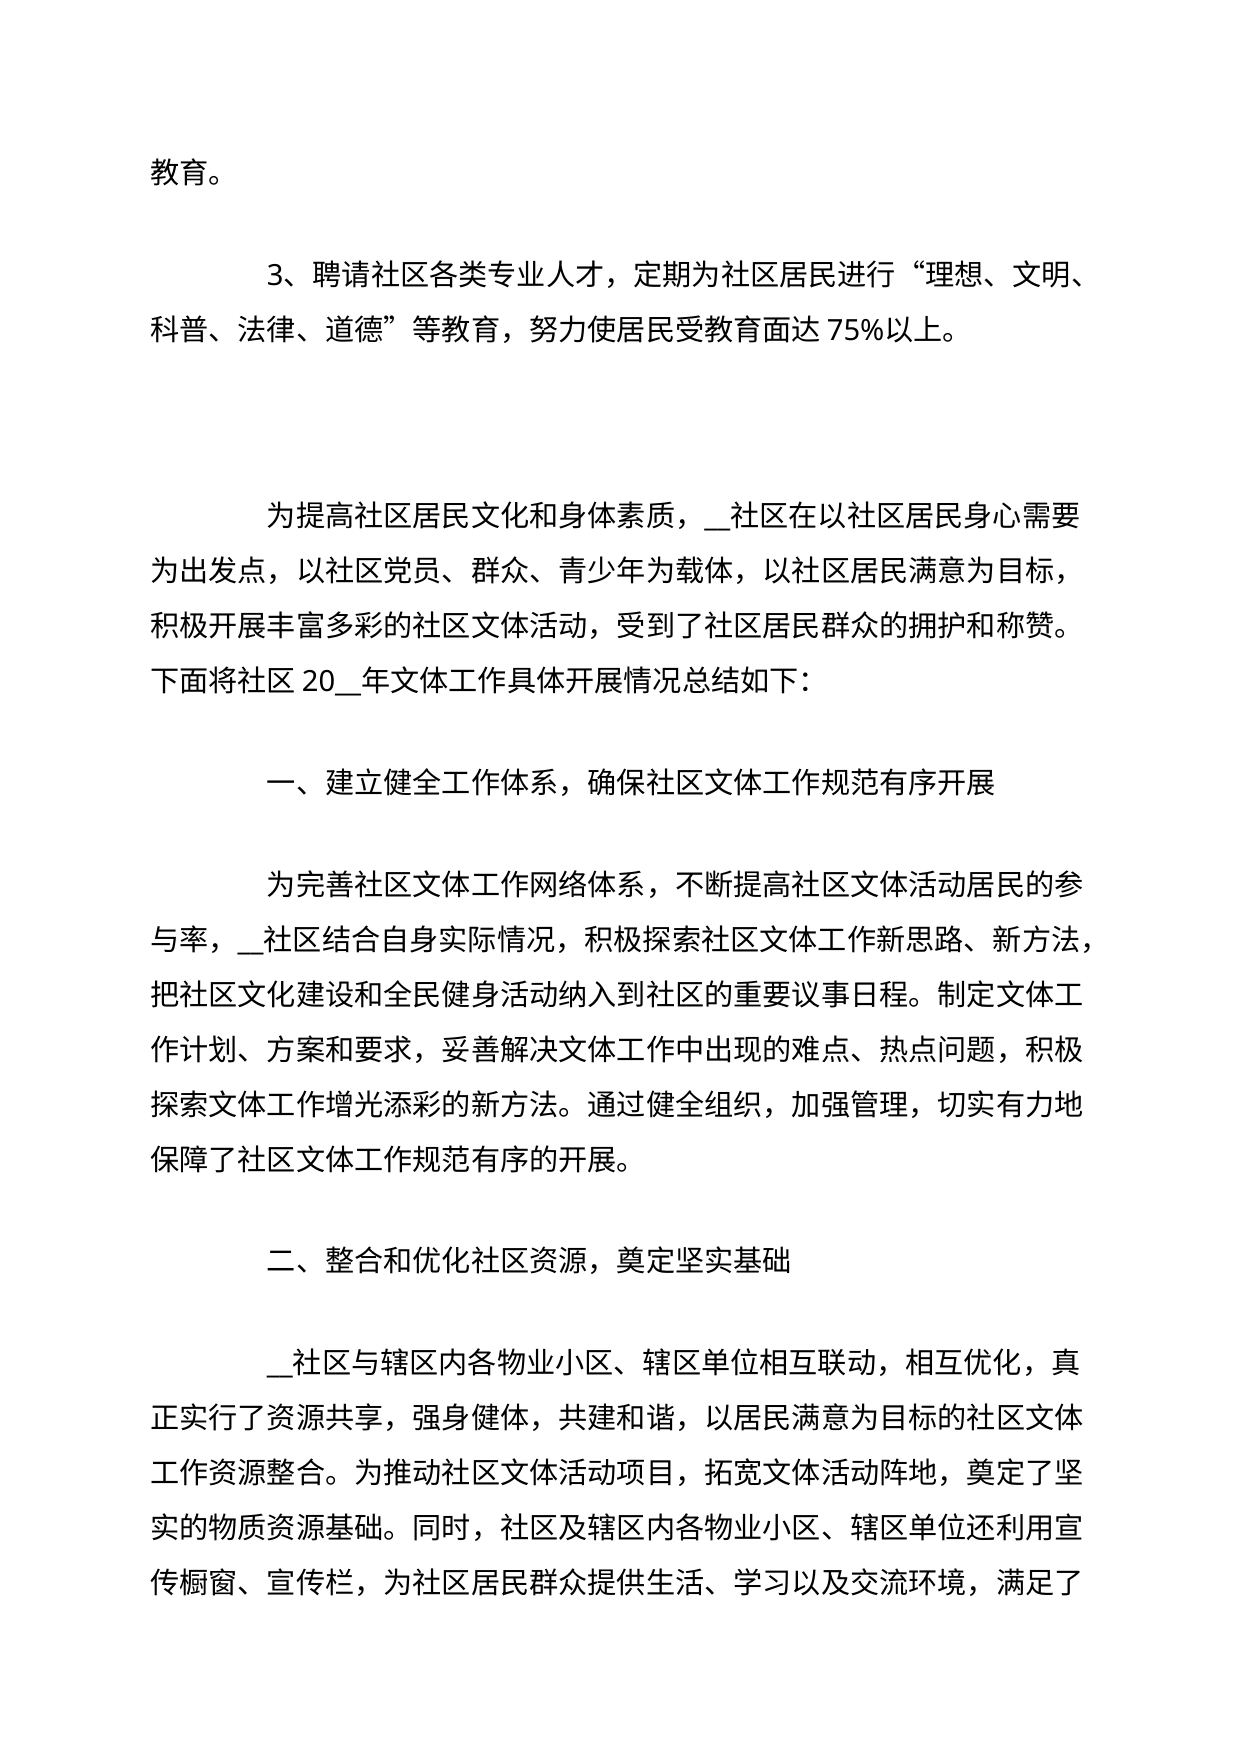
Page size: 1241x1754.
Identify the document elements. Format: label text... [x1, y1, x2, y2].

text 为完善社区文体工作网络体系，不断提高社区文体活动居民的参与率，__社区结合自身实际情况，积极探索社区文体工作新思路、新方法，把社区文化建设和全民健身活动纳入到社区的重要议事日程。制定文体工作计划、方案和要求，妥善解决文体工作中出现的难点、热点问题，积极探索文体工作增光添彩的新方法。通过健全组织，加强管理，切实有力地保障了社区文体工作规范有序的开展。 [150, 861, 1090, 1178]
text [150, 150, 1090, 192]
text 二、整合和优化社区资源，奠定坚实基础 [150, 1238, 1090, 1280]
text 为提高社区居民文化和身体素质，__社区在以社区居民身心需要为出发点，以社区党员、群众、青少年为载体，以社区居民满意为目标，积极开展丰富多彩的社区文体活动，受到了社区居民群众的拥护和称赞。下面将社区20__年文体工作具体开展情况总结如下： [150, 493, 1090, 700]
text 3、聘请社区各类专业人才，定期为社区居民进行“理想、文明、科普、法律、道德”等教育，努力使居民受教育面达75%以上。 [150, 252, 1090, 349]
text 一、建立健全工作体系，确保社区文体工作规范有序开展 [150, 760, 1090, 802]
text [150, 1339, 1090, 1602]
